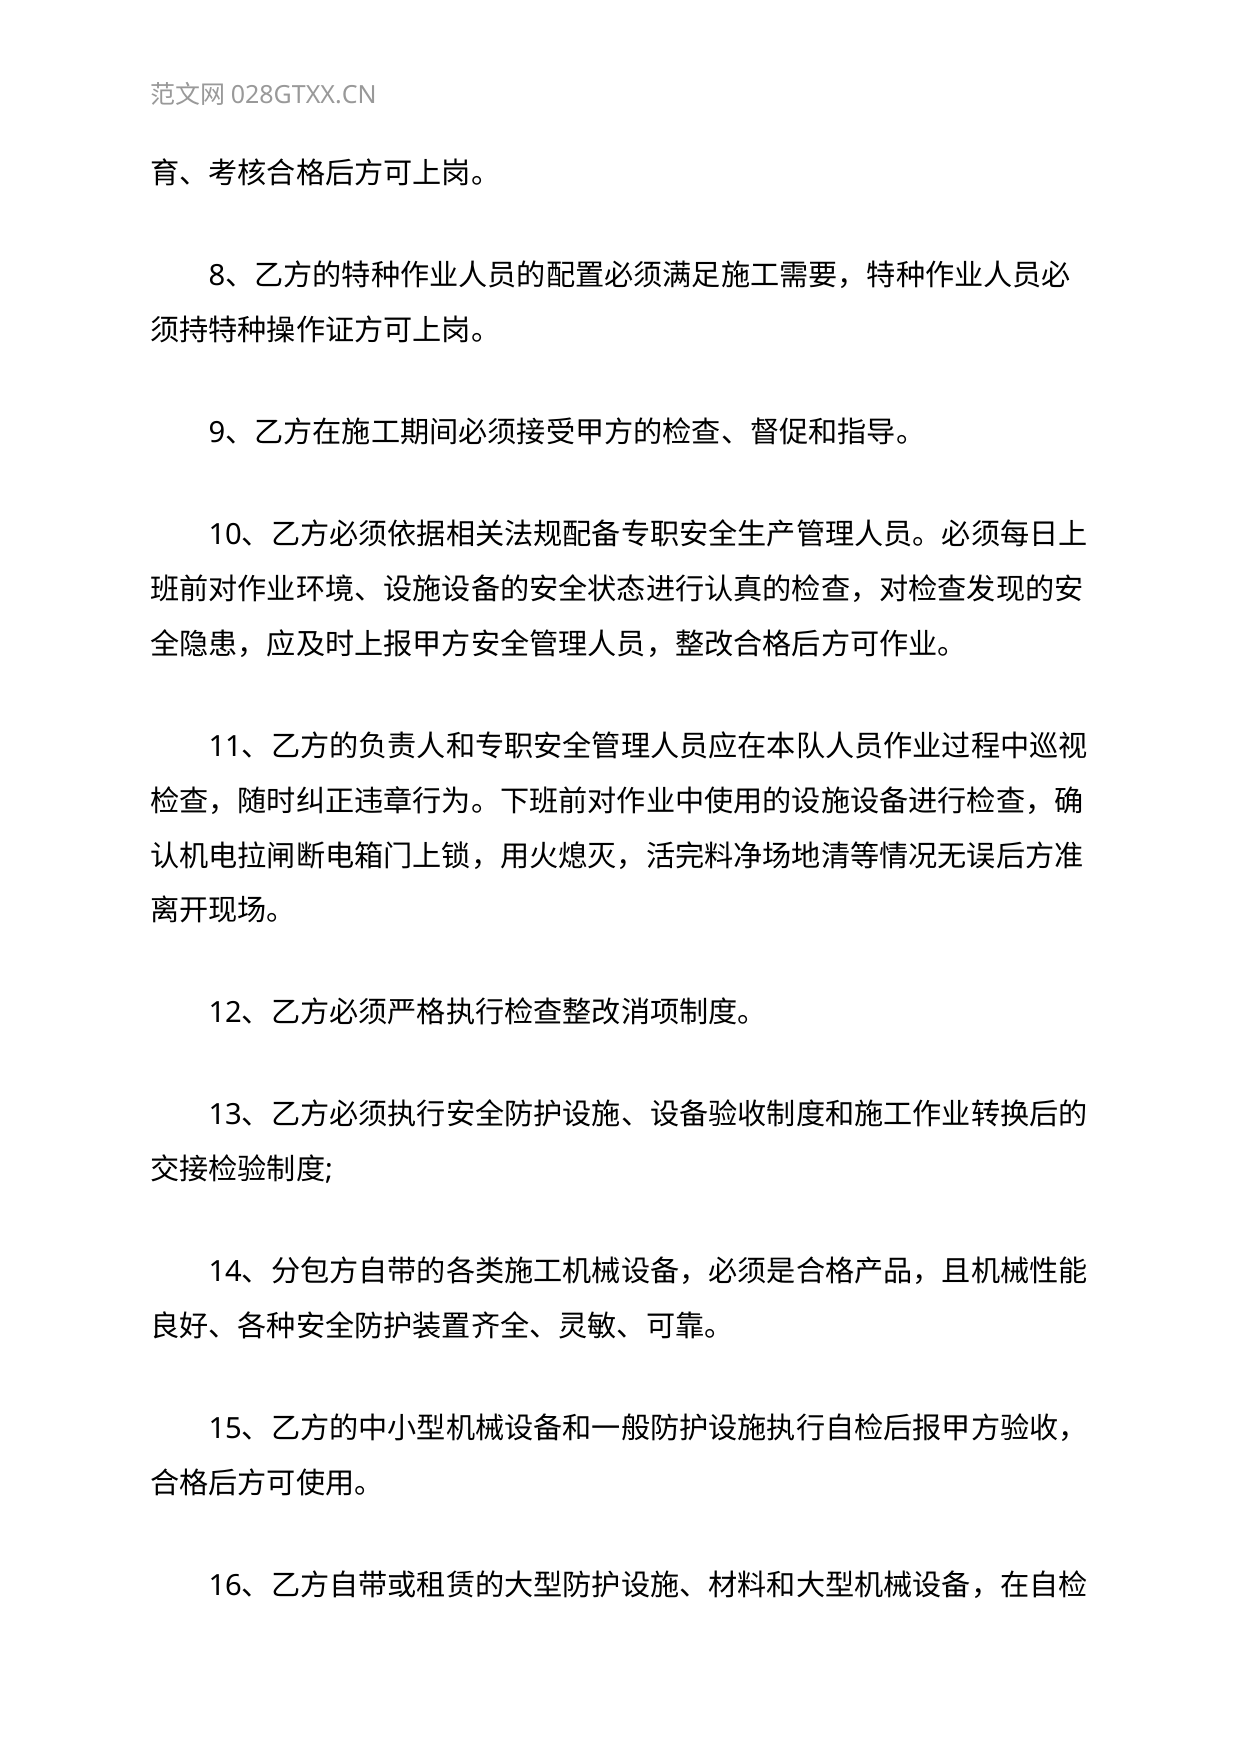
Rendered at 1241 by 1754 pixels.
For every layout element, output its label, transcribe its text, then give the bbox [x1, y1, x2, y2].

text 11、乙方的负责人和专职安全管理人员应在本队人员作业过程中巡视检查，随时纠正违章行为。下班前对作业中使用的设施设备进行检查，确认机电拉闸断电箱门上锁，用火熄灭，活完料净场地清等情况无误后方准离开现场。 [150, 722, 1090, 929]
text 8、乙方的特种作业人员的配置必须满足施工需要，特种作业人员必须持特种操作证方可上岗。 [150, 252, 1090, 349]
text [150, 150, 1090, 192]
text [150, 1561, 1090, 1604]
text 15、乙方的中小型机械设备和一般防护设施执行自检后报甲方验收，合格后方可使用。 [150, 1404, 1090, 1502]
text 10、乙方必须依据相关法规配备专职安全生产管理人员。必须每日上班前对作业环境、设施设备的安全状态进行认真的检查，对检查发现的安全隐患，应及时上报甲方安全管理人员，整改合格后方可作业。 [150, 511, 1090, 663]
text 14、分包方自带的各类施工机械设备，必须是合格产品，且机械性能良好、各种安全防护装置齐全、灵敏、可靠。 [150, 1248, 1090, 1345]
text 9、乙方在施工期间必须接受甲方的检查、督促和指导。 [150, 408, 1090, 451]
text 13、乙方必须执行安全防护设施、设备验收制度和施工作业转换后的交接检验制度; [150, 1091, 1090, 1188]
text 12、乙方必须严格执行检查整改消项制度。 [150, 989, 1090, 1031]
